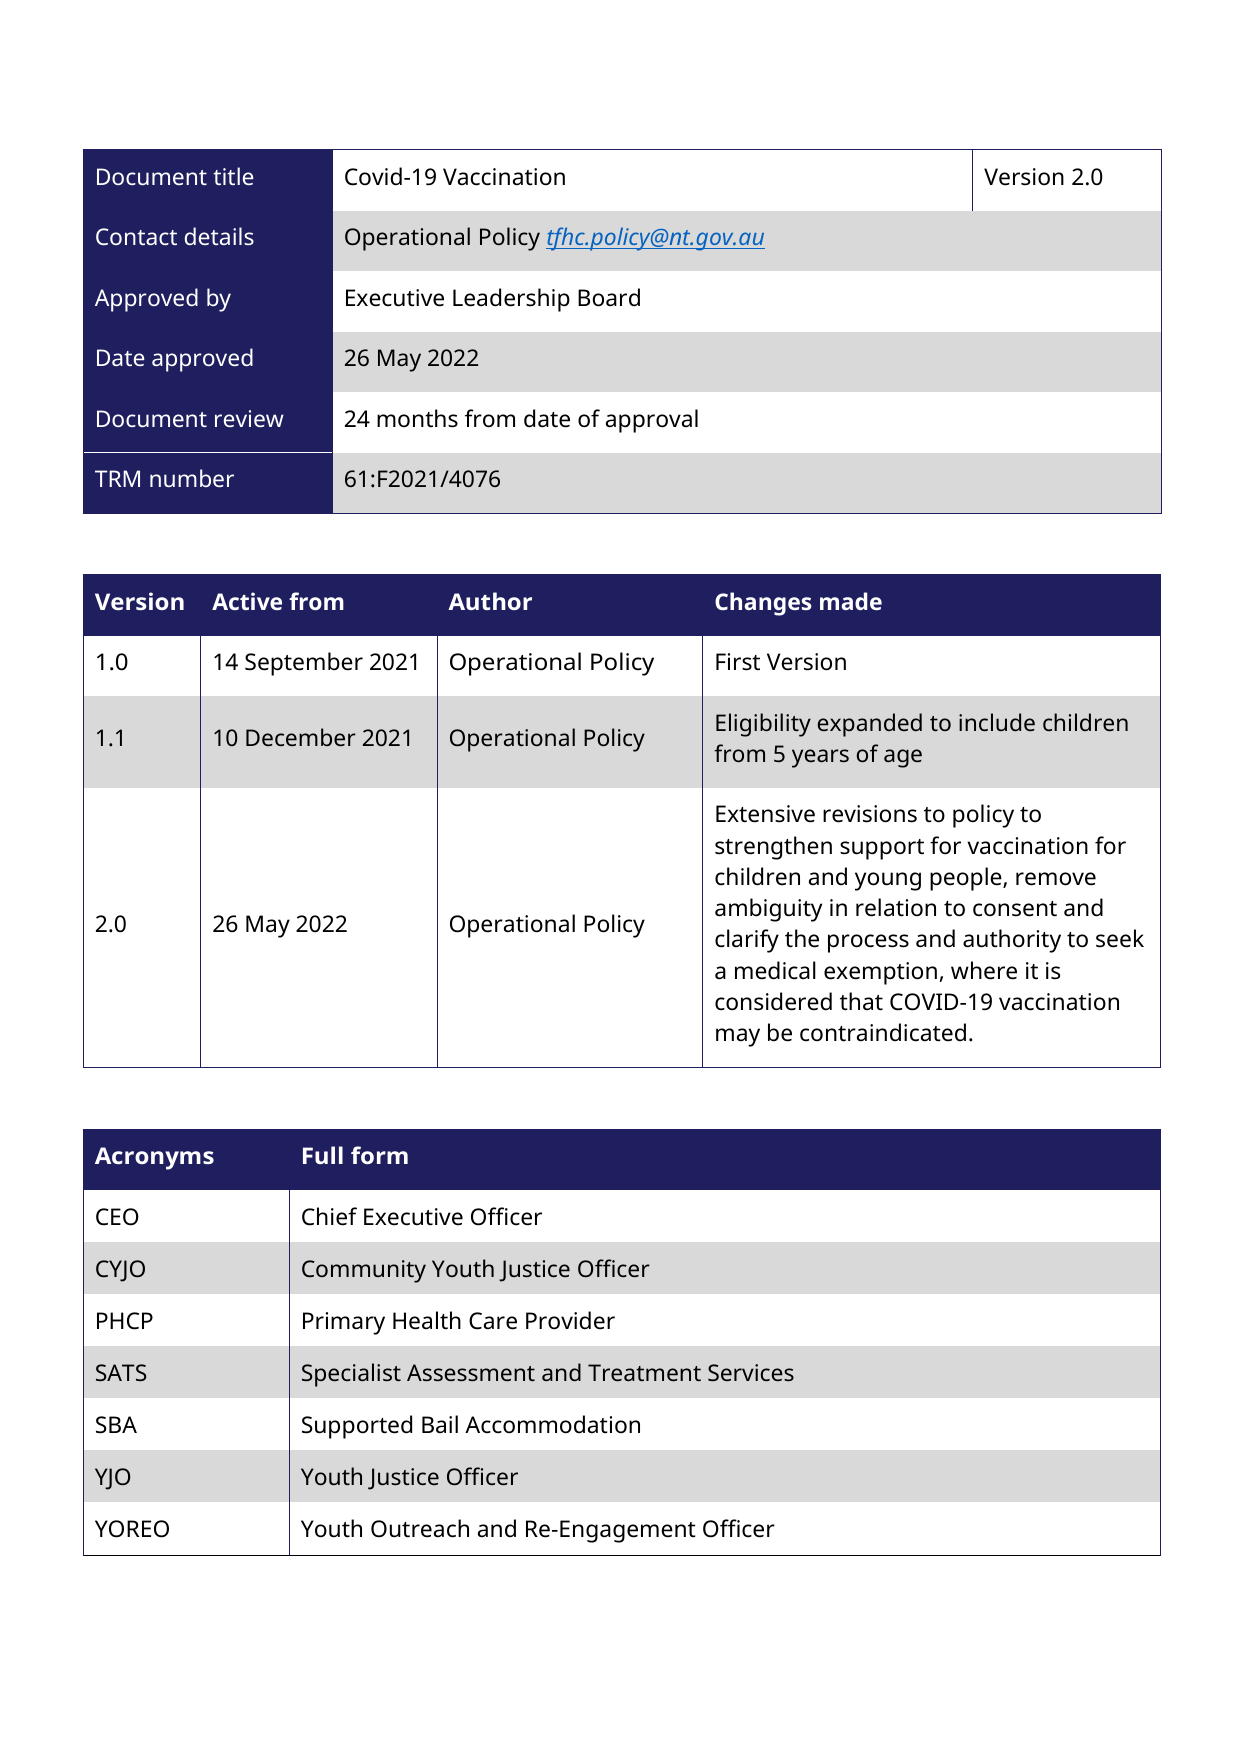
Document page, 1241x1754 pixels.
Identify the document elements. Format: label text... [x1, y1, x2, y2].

table_cell Operational Policy [438, 636, 702, 696]
table_cell 2.0 [84, 788, 200, 1067]
table_cell Supported Bail Accommodation [290, 1398, 1160, 1450]
table_header Changes made [703, 575, 1160, 636]
table_header Author [438, 575, 702, 636]
table_cell Operational Policy tfhc.policy@nt.gov.au [333, 211, 1161, 271]
table_header [333, 150, 972, 211]
table_cell CYJO [84, 1242, 289, 1294]
table_cell Approved by [84, 271, 332, 332]
table_cell 26 May 2022 [333, 332, 1161, 392]
table_cell 26 May 2022 [201, 788, 437, 1067]
table_header Document title [84, 150, 332, 211]
table_cell Contact details [84, 211, 332, 271]
table_cell Community Youth Justice Officer [290, 1242, 1160, 1294]
table_cell 14 September 2021 [201, 636, 437, 696]
table_header Version [84, 575, 200, 636]
table_cell CEO [84, 1190, 289, 1242]
table_cell Operational Policy [438, 788, 702, 1067]
table_cell 10 December 2021 [201, 696, 437, 788]
table_cell [333, 453, 1161, 513]
table_cell Date approved [84, 332, 332, 392]
table_cell First Version [703, 636, 1160, 696]
table_cell YOREO [84, 1503, 289, 1554]
table_header Active from [201, 575, 437, 636]
table_cell Operational Policy [438, 696, 702, 788]
table_cell SATS [84, 1346, 289, 1398]
table_cell Youth Justice Officer [290, 1450, 1160, 1502]
table_cell PHCP [84, 1294, 289, 1346]
table_cell Youth Outreach and Re-Engagement Officer [290, 1503, 1160, 1554]
table_cell Chief Executive Officer [290, 1190, 1160, 1242]
table_cell 24 months from date of approval [333, 392, 1161, 452]
table_cell Eligibility expanded to include children from 5 years of age [703, 696, 1160, 788]
table_cell TRM number [84, 453, 332, 513]
table_cell Executive Leadership Board [333, 271, 1161, 332]
table_cell 1.0 [84, 636, 200, 696]
table_cell Document review [84, 392, 332, 452]
table_header Acronyms [84, 1130, 289, 1190]
table_cell Extensive revisions to policy to strengthen support for vaccination for children and young people, remove ambiguity in relation to consent and clarify the process and authority to seek a medical exemption, where it is considered that COVID-19 vaccination may be contraindicated. [703, 788, 1160, 1067]
table_cell 1.1 [84, 696, 200, 788]
table_cell YJO [84, 1450, 289, 1502]
table_header Full form [290, 1130, 1160, 1190]
table_cell Primary Health Care Provider [290, 1294, 1160, 1346]
table_cell SBA [84, 1398, 289, 1450]
table_cell Specialist Assessment and Treatment Services [290, 1346, 1160, 1398]
table_header Version [973, 150, 1161, 211]
